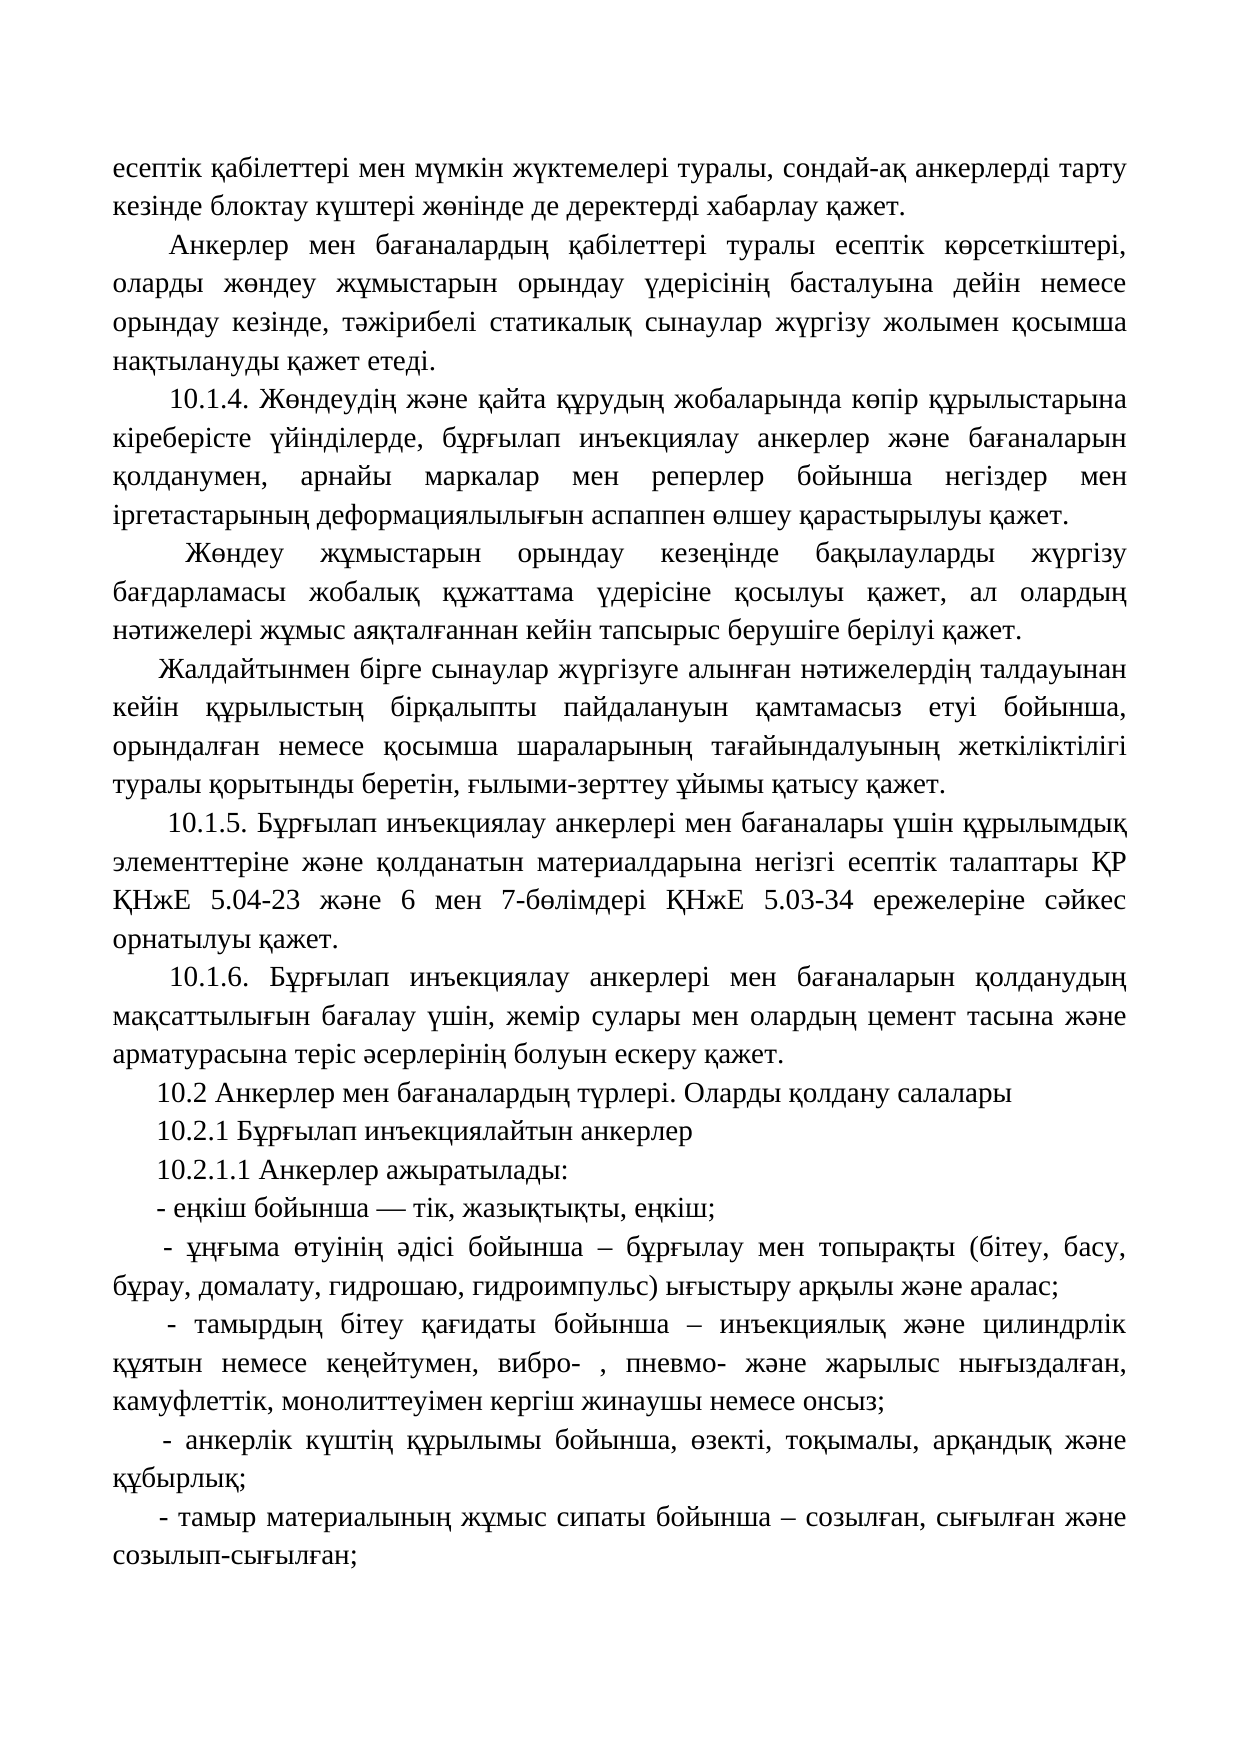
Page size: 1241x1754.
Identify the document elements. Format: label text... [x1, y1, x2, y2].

text - анкерлік күштің құрылымы бойынша, өзекті, тоқымалы, арқандық және құбырлық; [112, 1422, 1128, 1494]
text 10.1.5. Бұрғылап инъекциялау анкерлері мен бағаналары үшін құрылымдық элементтеріне және қолданатын материалдарына негізгі есептік талаптары ҚР ҚНжЕ 5.04-23 және 6 мен 7-бөлімдері ҚНжЕ 5.03-34 ережелеріне сәйкес орнатылуы қажет. [112, 805, 1128, 954]
text Анкерлер мен бағаналардың қабілеттері туралы есептік көрсеткіштері, оларды жөндеу жұмыстарын орындау үдерісінің басталуына дейін немесе орындау кезінде, тәжірибелі статикалық сынаулар жүргізу жолымен қосымша нақтылануды қажет етеді. [112, 227, 1128, 376]
text 10.1.4. Жөндеудің және қайта құрудың жобаларында көпір құрылыстарына кіреберісте үйінділерде, бұрғылап инъекциялау анкерлер және бағаналарын қолданумен, арнайы маркалар мен реперлер бойынша негіздер мен іргетастарының деформациялылығын аспаппен өлшеу қарастырылуы қажет. [112, 381, 1128, 530]
text - еңкіш бойынша — тік, жазықтықты, еңкіш; [112, 1191, 1128, 1224]
text - ұңғыма өтуінің әдісі бойынша – бұрғылау мен топырақты (бітеу, басу, бұрау, домалату, гидрошаю, гидроимпульс) ығыстыру арқылы және аралас; [112, 1229, 1128, 1301]
text Жөндеу жұмыстарын орындау кезеңінде бақылауларды жүргізу бағдарламасы жобалық құжаттама үдерісіне қосылуы қажет, ал олардың нәтижелері жұмыс аяқталғаннан кейін тапсырыс берушіге берілуі қажет. [112, 535, 1128, 646]
text 10.2.1.1 Анкерлер ажыратылады: [112, 1152, 1128, 1186]
text - тамырдың бітеу қағидаты бойынша – инъекциялық және цилиндрлік құятын немесе кеңейтумен, вибро- , пневмо- және жарылыс нығыздалған, камуфлеттік, монолиттеуімен кергіш жинаушы немесе онсыз; [112, 1306, 1128, 1417]
text 10.2 Анкерлер мен бағаналардың түрлері. Оларды қолдану салалары [112, 1075, 1128, 1108]
text 10.1.6. Бұрғылап инъекциялау анкерлері мен бағаналарын қолданудың мақсаттылығын бағалау үшін, жемір сулары мен олардың цемент тасына және арматурасына теріс әсерлерінің болуын ескеру қажет. [112, 959, 1128, 1070]
text Жалдайтынмен бірге сынаулар жүргізуге алынған нәтижелердің талдауынан кейін құрылыстың бірқалыпты пайдалануын қамтамасыз етуі бойынша, орындалған немесе қосымша шараларының тағайындалуының жеткіліктілігі туралы қорытынды беретін, ғылыми-зерттеу ұйымы қатысу қажет. [112, 651, 1128, 800]
text - тамыр материалының жұмыс сипаты бойынша – созылған, сығылған және созылып-сығылған; [112, 1499, 1128, 1571]
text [112, 150, 1128, 222]
text 10.2.1 Бұрғылап инъекциялайтын анкерлер [112, 1113, 1128, 1147]
